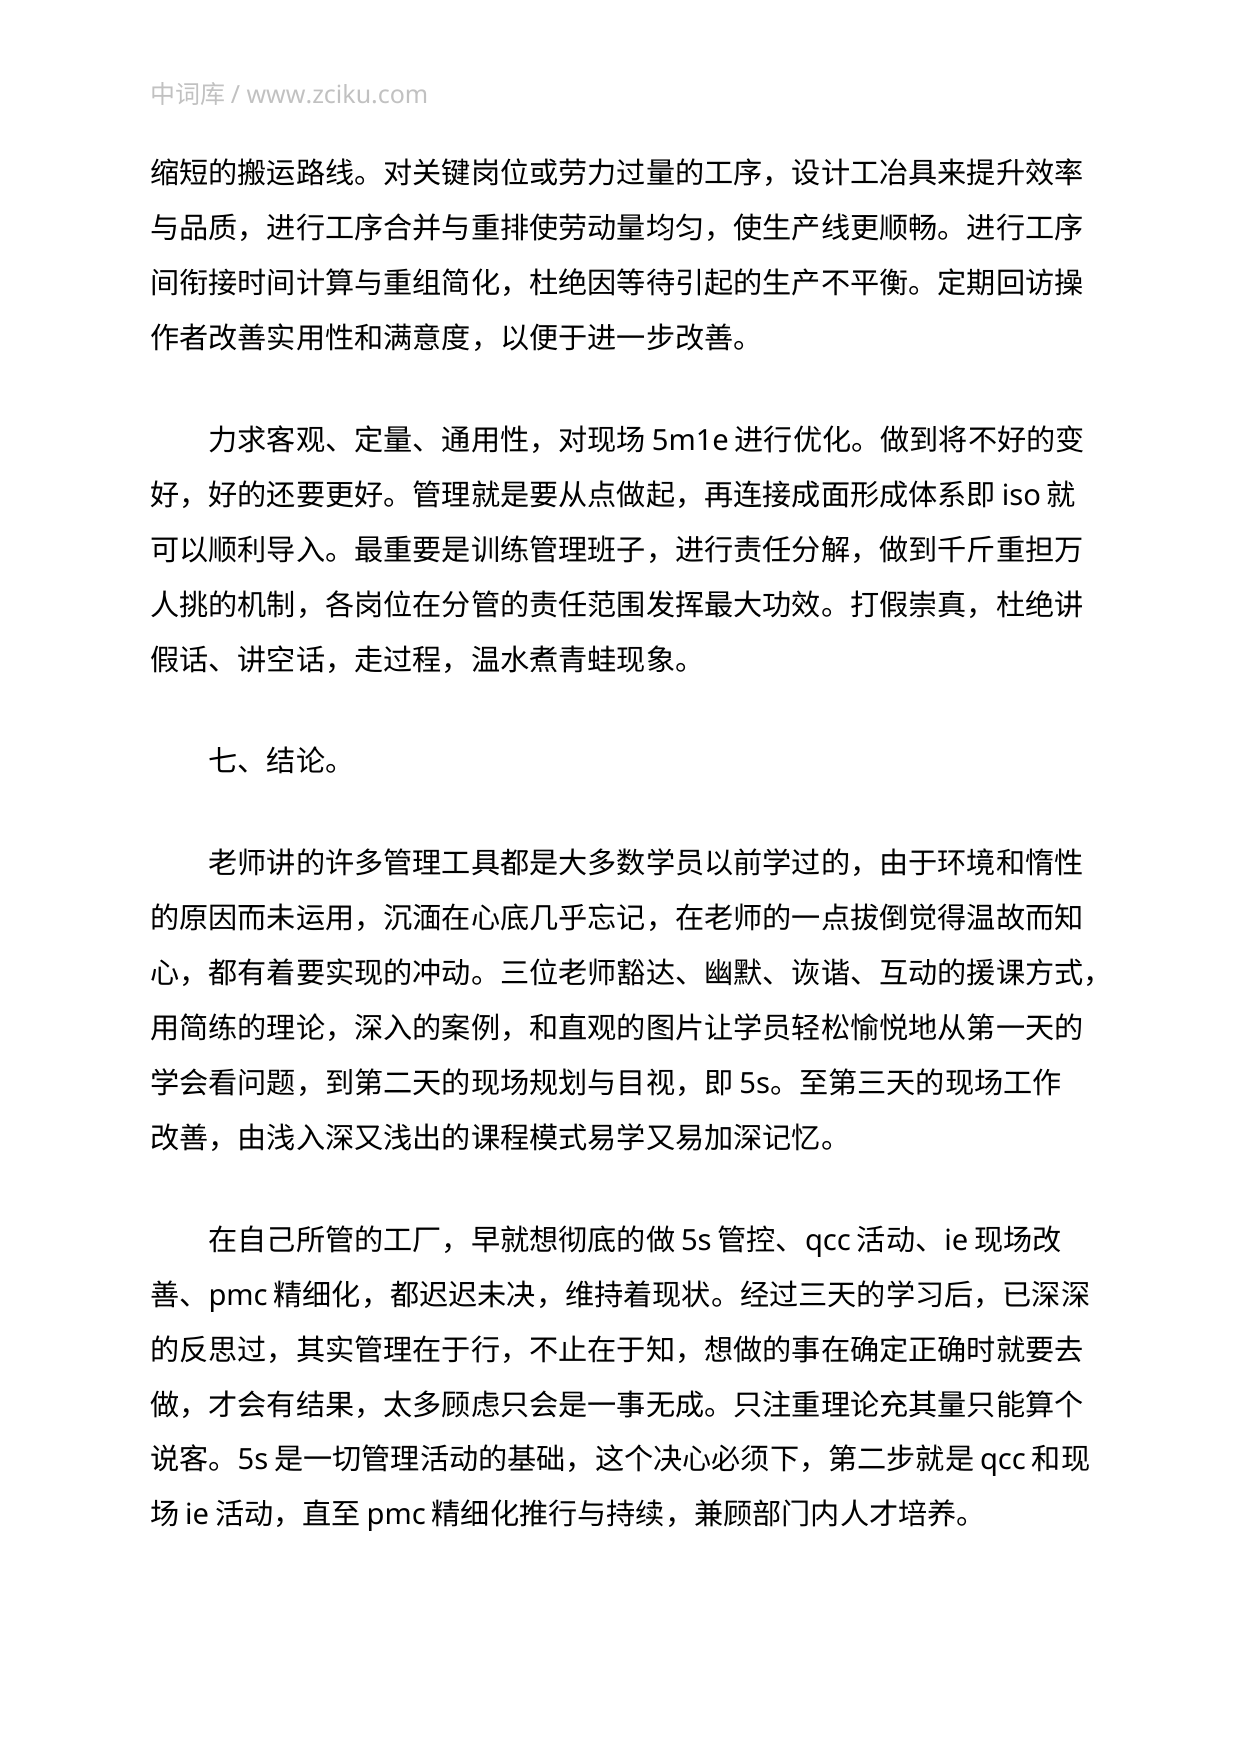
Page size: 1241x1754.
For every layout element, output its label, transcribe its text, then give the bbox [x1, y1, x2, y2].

text 老师讲的许多管理工具都是大多数学员以前学过的，由于环境和惰性的原因而未运用，沉湎在心底几乎忘记，在老师的一点拔倒觉得温故而知心，都有着要实现的冲动。三位老师豁达、幽默、诙谐、互动的援课方式，用简练的理论，深入的案例，和直观的图片让学员轻松愉悦地从第一天的学会看问题，到第二天的现场规划与目视，即5s。至第三天的现场工作改善，由浅入深又浅出的课程模式易学又易加深记忆。 [150, 840, 1090, 1157]
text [150, 150, 1090, 357]
text 在自己所管的工厂，早就想彻底的做5s管控、qcc活动、ie现场改善、pmc精细化，都迟迟未决，维持着现状。经过三天的学习后，已深深的反思过，其实管理在于行，不止在于知，想做的事在确定正确时就要去做，才会有结果，太多顾虑只会是一事无成。只注重理论充其量只能算个说客。5s是一切管理活动的基础，这个决心必须下，第二步就是qcc和现场ie活动，直至pmc精细化推行与持续，兼顾部门内人才培养。 [150, 1216, 1090, 1533]
text 七、结论。 [150, 738, 1090, 780]
text 力求客观、定量、通用性，对现场5m1e进行优化。做到将不好的变好，好的还要更好。管理就是要从点做起，再连接成面形成体系即iso就可以顺利导入。最重要是训练管理班子，进行责任分解，做到千斤重担万人挑的机制，各岗位在分管的责任范围发挥最大功效。打假崇真，杜绝讲假话、讲空话，走过程，温水煮青蛙现象。 [150, 416, 1090, 678]
